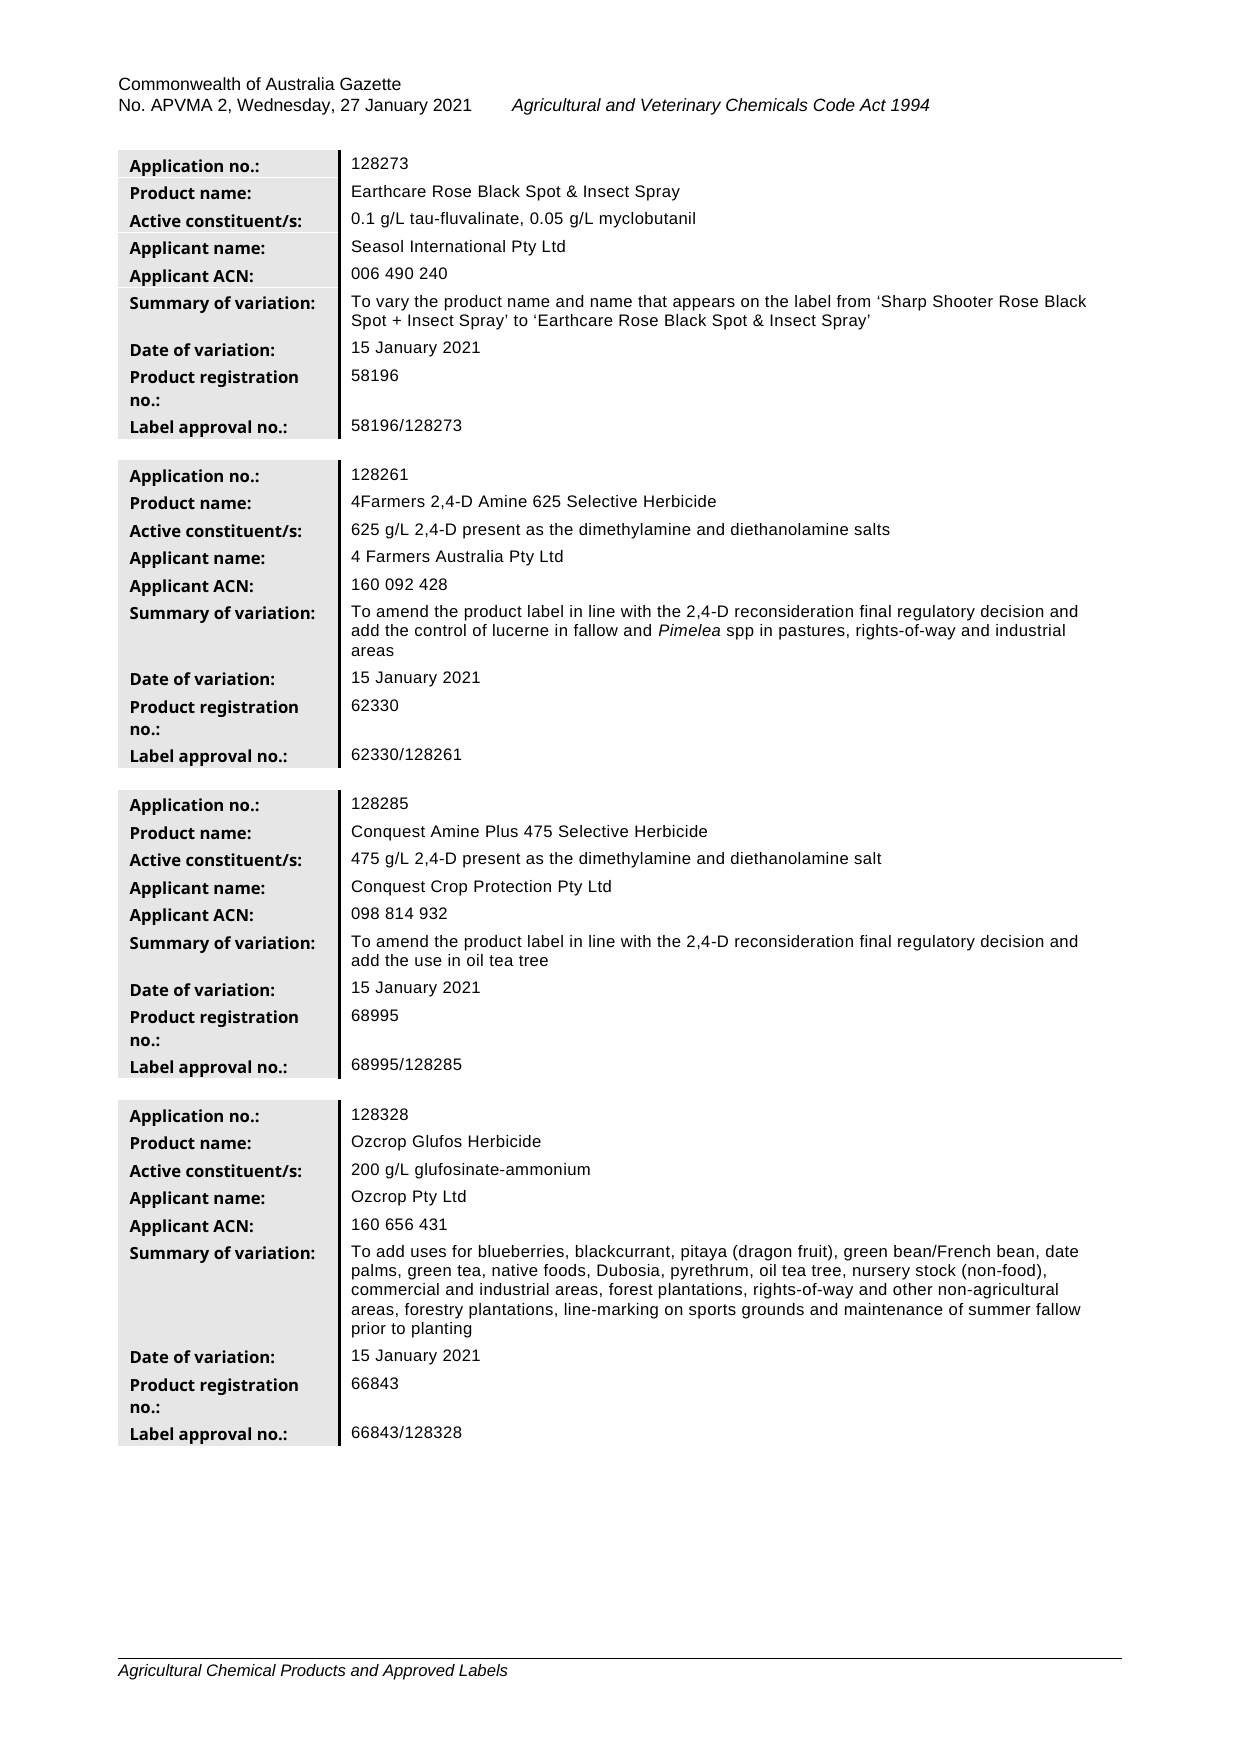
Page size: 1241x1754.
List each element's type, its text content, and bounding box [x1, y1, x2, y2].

table_cell 475 g/L 2,4-D present as the dimethylamine and diethanolamine salt [341, 845, 1122, 872]
table_cell Applicant name: [118, 1183, 338, 1210]
table_cell 4 Farmers Australia Pty Ltd [341, 543, 1122, 570]
table_cell 66843/128328 [341, 1419, 1122, 1446]
table_cell 15 January 2021 [341, 974, 1122, 1001]
table_cell Active constituent/s: [118, 845, 338, 872]
table_cell Product name: [118, 817, 338, 845]
table_cell 58196/128273 [341, 411, 1122, 439]
table_cell To vary the product name and name that appears on the label from ‘Sharp Shooter Rose Black Spot + Insect Spray’ to ‘Earthcare Rose Black Spot & Insect Spray’ [341, 288, 1122, 334]
table_cell Label approval no.: [118, 1419, 338, 1446]
table_header Application no.: [118, 460, 338, 488]
table_cell 66843 [341, 1369, 1122, 1419]
table_cell Date of variation: [118, 664, 338, 691]
table_cell Label approval no.: [118, 411, 338, 439]
table_cell 0.1 g/L tau-fluvalinate, 0.05 g/L myclobutanil [341, 205, 1122, 232]
table_cell Product name: [118, 1128, 338, 1155]
table_cell Label approval no.: [118, 741, 338, 768]
table_cell 200 g/L glufosinate-ammonium [341, 1155, 1122, 1183]
table_cell Active constituent/s: [118, 1155, 338, 1183]
table_cell Product registration no.: [118, 362, 338, 411]
table_cell Ozcrop Pty Ltd [341, 1183, 1122, 1210]
table_cell 625 g/L 2,4-D present as the dimethylamine and diethanolamine salts [341, 515, 1122, 543]
table_header 128261 [341, 460, 1122, 488]
table_cell 62330 [341, 691, 1122, 741]
table_header Application no.: [118, 790, 338, 817]
table_cell 15 January 2021 [341, 1342, 1122, 1369]
table_cell To add uses for blueberries, blackcurrant, pitaya (dragon fruit), green bean/French bean, date palms, green tea, native foods, Dubosia, pyrethrum, oil tea tree, nursery stock (non-food), commercial and industrial areas, forest plantations, rights-of-way and other non-agricultural areas, forestry plantations, line-marking on sports grounds and maintenance of summer fallow prior to planting [341, 1238, 1122, 1342]
table_cell Product name: [118, 488, 338, 515]
table_cell Applicant name: [118, 872, 338, 900]
table_cell 15 January 2021 [341, 664, 1122, 691]
table_cell 15 January 2021 [341, 334, 1122, 362]
table_cell 68995/128285 [341, 1051, 1122, 1078]
table_cell Product name: [118, 178, 338, 205]
table_cell Product registration no.: [118, 1001, 338, 1051]
table_cell Label approval no.: [118, 1051, 338, 1078]
table_header 128273 [341, 150, 1122, 177]
table_cell Applicant ACN: [118, 900, 338, 927]
table_cell Summary of variation: [118, 288, 338, 334]
table_cell Summary of variation: [118, 927, 338, 974]
table_cell Conquest Amine Plus 475 Selective Herbicide [341, 817, 1122, 845]
table_cell Date of variation: [118, 974, 338, 1001]
table_cell Seasol International Pty Ltd [341, 233, 1122, 260]
table_cell Ozcrop Glufos Herbicide [341, 1128, 1122, 1155]
table_cell To amend the product label in line with the 2,4-D reconsideration final regulatory decision and add the control of lucerne in fallow and Pimelea spp in pastures, rights-of-way and industrial areas [341, 598, 1122, 664]
table_cell 098 814 932 [341, 900, 1122, 927]
table_cell Summary of variation: [118, 1238, 338, 1342]
table_cell Applicant name: [118, 543, 338, 570]
table_cell Date of variation: [118, 334, 338, 362]
table_header 128328 [341, 1100, 1122, 1128]
table_cell Earthcare Rose Black Spot & Insect Spray [341, 178, 1122, 205]
table_header Application no.: [118, 1100, 338, 1128]
table_cell Product registration no.: [118, 691, 338, 741]
table_cell 68995 [341, 1001, 1122, 1051]
table_cell Product registration no.: [118, 1369, 338, 1419]
table_cell 006 490 240 [341, 260, 1122, 287]
table_cell Applicant ACN: [118, 570, 338, 598]
table_cell 4Farmers 2,4-D Amine 625 Selective Herbicide [341, 488, 1122, 515]
table_cell 62330/128261 [341, 741, 1122, 768]
table_header Application no.: [118, 150, 338, 177]
table_cell 160 092 428 [341, 570, 1122, 598]
table_cell 58196 [341, 362, 1122, 411]
table_cell Date of variation: [118, 1342, 338, 1369]
table_header 128285 [341, 790, 1122, 817]
table_cell Active constituent/s: [118, 205, 338, 232]
table_cell 160 656 431 [341, 1210, 1122, 1238]
table_cell Summary of variation: [118, 598, 338, 664]
table_cell Conquest Crop Protection Pty Ltd [341, 872, 1122, 900]
table_cell Applicant name: [118, 233, 338, 260]
table_cell Applicant ACN: [118, 260, 338, 287]
table_cell To amend the product label in line with the 2,4-D reconsideration final regulatory decision and add the use in oil tea tree [341, 927, 1122, 974]
table_cell Applicant ACN: [118, 1210, 338, 1238]
table_cell Active constituent/s: [118, 515, 338, 543]
